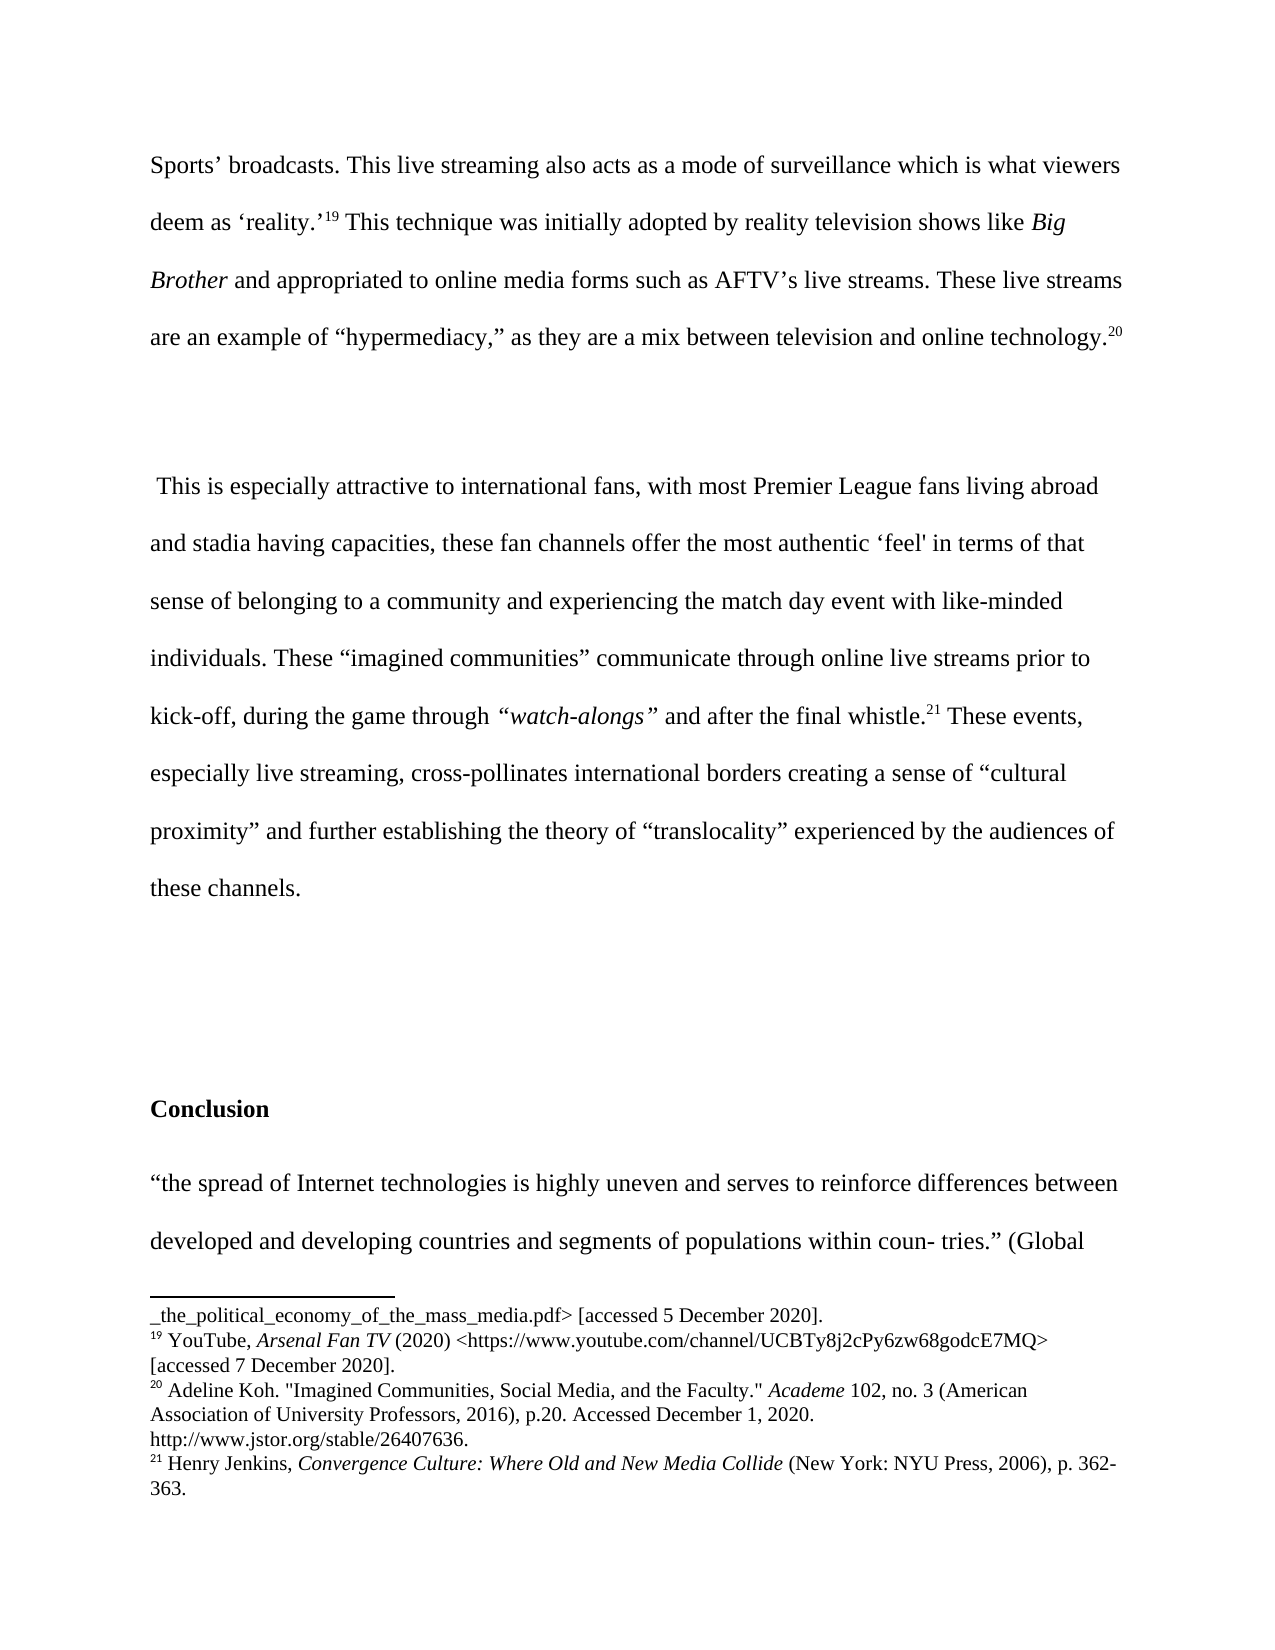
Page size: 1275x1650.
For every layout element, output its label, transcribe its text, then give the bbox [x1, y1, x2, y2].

text Conclusion [150, 1094, 1125, 1123]
text This is especially attractive to international fans, with most Premier League fans living abroad and stadia having capacities, these fan channels offer the most authentic ‘feel' in terms of that sense of belonging to a community and experiencing the match day event with like-minded individuals. These “imagined communities” communicate through online live streams prior to kick-off, during the game through “watch-alongs” and after the final whistle. These events, especially live streaming, cross-pollinates international borders creating a sense of “cultural proximity” and further establishing the theory of “translocality” experienced by the audiences of these channels. [150, 471, 1125, 902]
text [150, 150, 1125, 351]
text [150, 1168, 1125, 1255]
